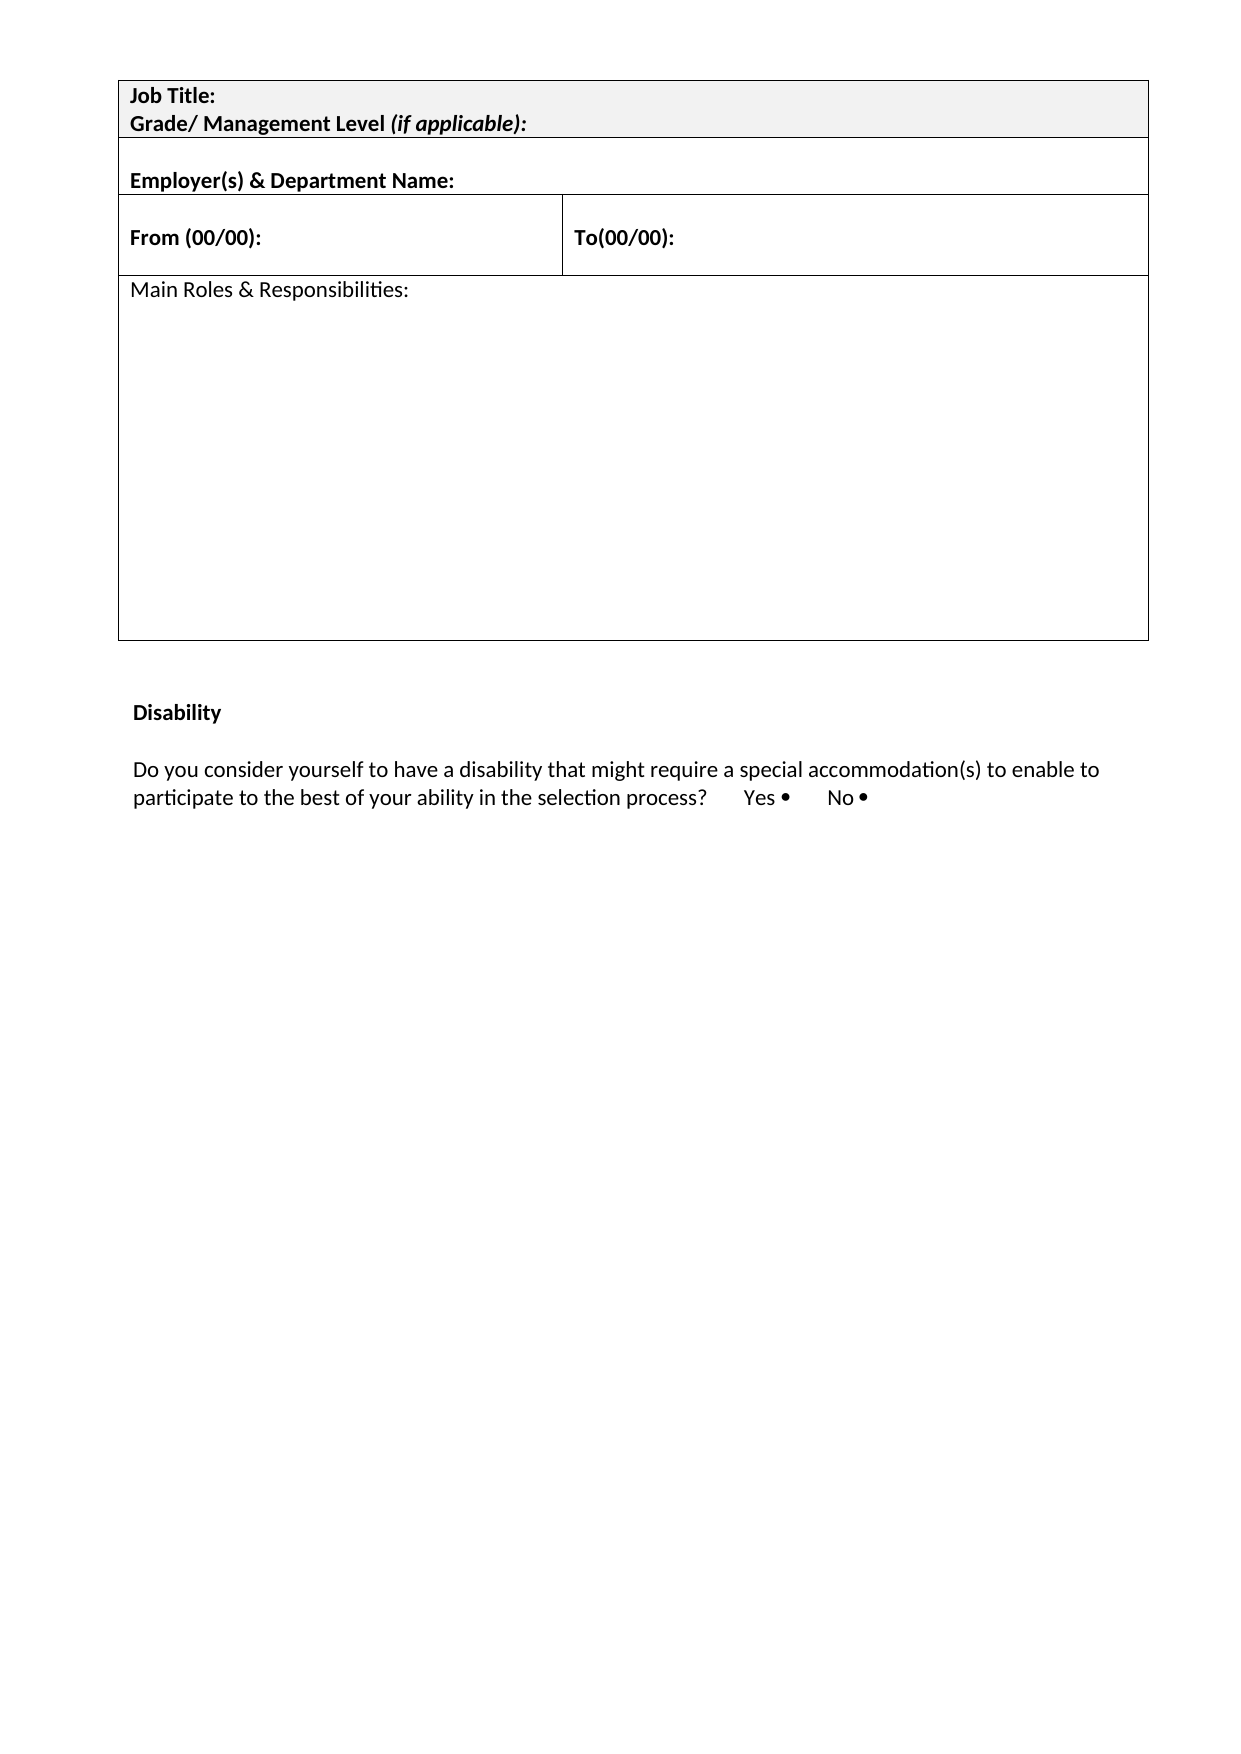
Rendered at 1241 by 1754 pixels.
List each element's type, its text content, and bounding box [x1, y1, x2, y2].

table_cell Main Roles & Responsibilities: [119, 276, 1148, 640]
text Do you consider yourself to have a disability that might require a special accommodation(s) to enable to participate to the best of your ability in the selection process? Yes ð No ð [133, 755, 1122, 811]
table_cell Employer(s) & Department Name: [119, 138, 1148, 194]
table_cell From (00/00): [119, 195, 562, 274]
table_cell To(00/00): [563, 195, 1148, 274]
text Disability [133, 698, 1122, 726]
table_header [119, 81, 1148, 137]
